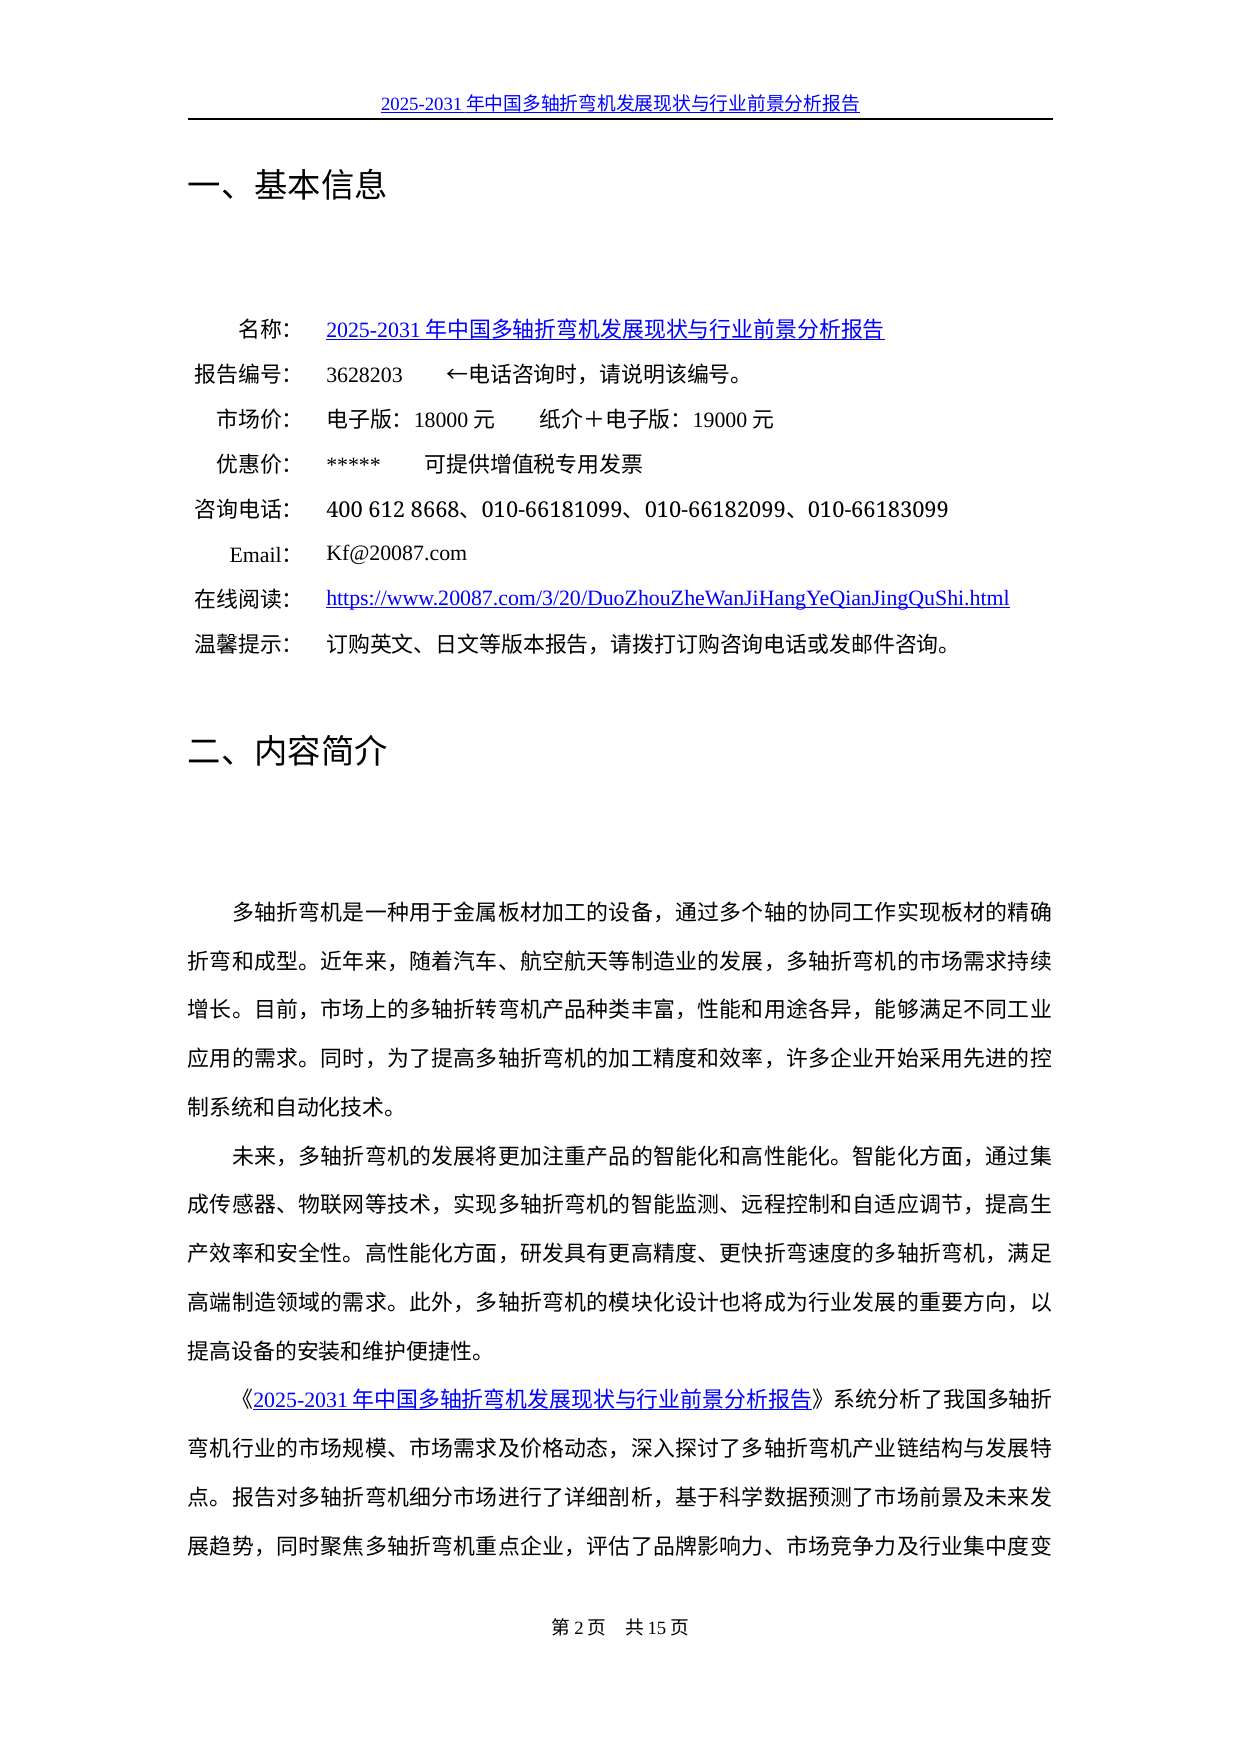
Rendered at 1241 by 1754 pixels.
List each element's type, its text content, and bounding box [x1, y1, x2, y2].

table_cell Kf@20087.com [315, 537, 1073, 582]
table_cell 咨询电话： [167, 492, 315, 537]
table_cell 3628203 ←电话咨询时，请说明该编号。 [315, 357, 1073, 402]
table_cell Email： [167, 537, 315, 582]
table_cell [315, 582, 1073, 627]
table_cell 400 612 8668、010-66181099、010-66182099、010-66183099 [315, 492, 1073, 537]
table_header 2025-2031年中国多轴折弯机发展现状与行业前景分析报告 [315, 312, 1073, 357]
title 一、基本信息 [187, 150, 1053, 215]
table_cell 温馨提示： [167, 627, 315, 672]
table_header 名称： [167, 312, 315, 357]
table_cell 在线阅读： [167, 582, 315, 627]
table_cell 优惠价： [167, 447, 315, 492]
table_cell 市场价： [167, 402, 315, 447]
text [187, 894, 1053, 1561]
table_cell 电子版：18000 元 纸介＋电子版：19000 元 [315, 402, 1073, 447]
title 二、内容简介 [187, 717, 1053, 782]
table_cell 报告编号： [167, 357, 315, 402]
table_cell ***** 可提供增值税专用发票 [315, 447, 1073, 492]
table_cell 订购英文、日文等版本报告，请拨打订购咨询电话或发邮件咨询。 [315, 627, 1073, 672]
